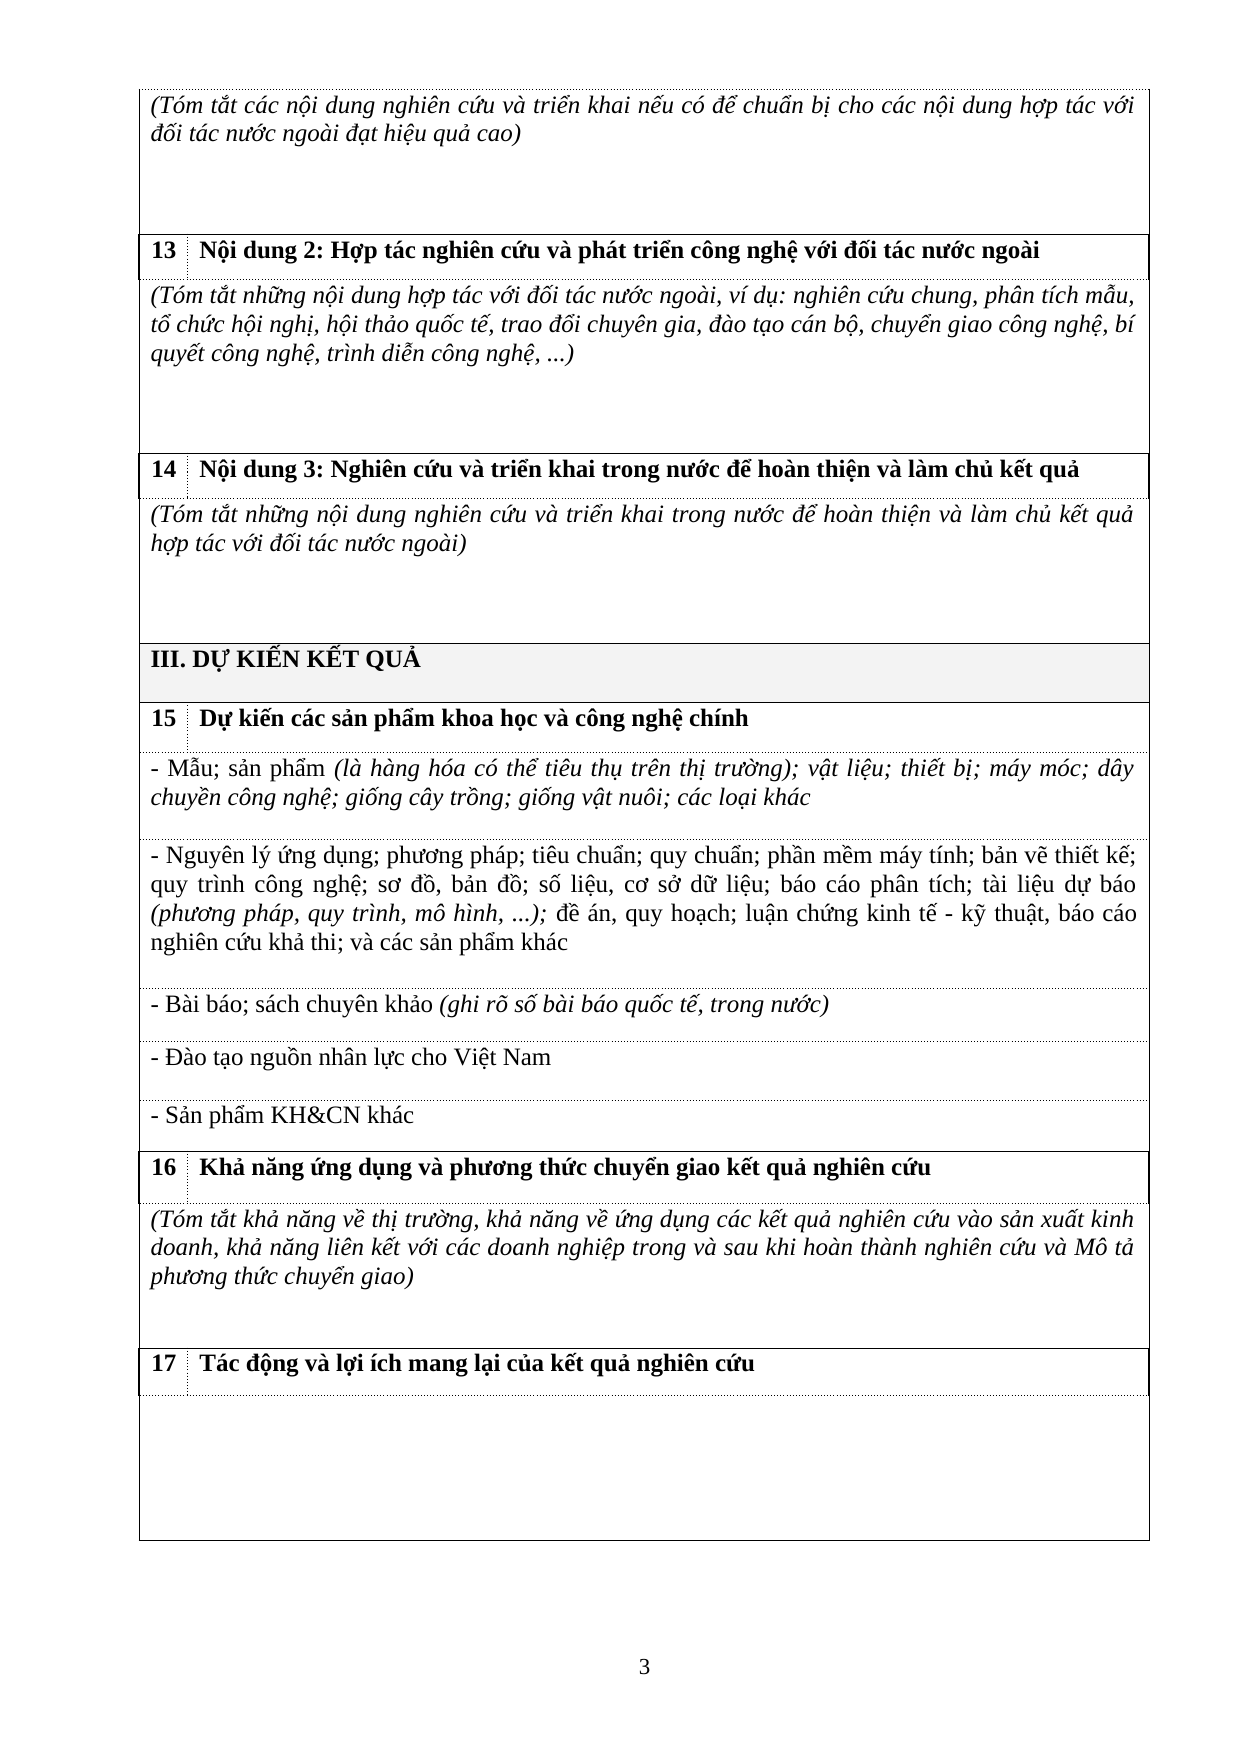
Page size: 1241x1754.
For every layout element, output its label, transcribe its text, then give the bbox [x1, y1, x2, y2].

table_cell 16 [140, 1152, 188, 1203]
table_cell - Đào tạo nguồn nhân lực cho Việt Nam [140, 1041, 1149, 1099]
table_cell Dự kiến các sản phẩm khoa học và công nghệ chính [188, 703, 1149, 752]
table_cell Tác động và lợi ích mang lại của kết quả nghiên cứu [188, 1349, 1148, 1395]
table_cell - Sản phẩm KH&CN khác [140, 1100, 1149, 1151]
table_cell [140, 1395, 1149, 1540]
table_cell 14 [140, 454, 188, 498]
table_cell - Nguyên lý ứng dụng; phương pháp; tiêu chuẩn; quy chuẩn; phần mềm máy tính; bản vẽ thiết kế; quy trình công nghệ; sơ đồ, bản đồ; số liệu, cơ sở dữ liệu; báo cáo phân tích; tài liệu dự báo (phương pháp, quy trình, mô hình, ...); đề án, quy hoạch; luận chứng kinh tế - kỹ thuật, báo cáo nghiên cứu khả thi; và các sản phẩm khác [140, 839, 1149, 988]
table_cell III. DỰ KIẾN KẾT QUẢ [140, 644, 1149, 702]
table_cell Nội dung 3: Nghiên cứu và triển khai trong nước để hoàn thiện và làm chủ kết quả [188, 454, 1148, 498]
table_cell (Tóm tắt khả năng về thị trường, khả năng về ứng dụng các kết quả nghiên cứu vào sản xuất kinh doanh, khả năng liên kết với các doanh nghiệp trong và sau khi hoàn thành nghiên cứu và Mô tả phương thức chuyển giao) [140, 1203, 1149, 1347]
table_cell 15 [140, 703, 188, 752]
table_cell - Mẫu; sản phẩm (là hàng hóa có thể tiêu thụ trên thị trường); vật liệu; thiết bị; máy móc; dây chuyền công nghệ; giống cây trồng; giống vật nuôi; các loại khác [140, 752, 1149, 839]
table_cell Khả năng ứng dụng và phương thức chuyển giao kết quả nghiên cứu [188, 1152, 1148, 1203]
table_cell (Tóm tắt những nội dung hợp tác với đối tác nước ngoài, ví dụ: nghiên cứu chung, phân tích mẫu, tổ chức hội nghị, hội thảo quốc tế, trao đổi chuyên gia, đào tạo cán bộ, chuyển giao công nghệ, bí quyết công nghệ, trình diễn công nghệ, ...) [140, 279, 1149, 453]
table_cell Nội dung 2: Hợp tác nghiên cứu và phát triển công nghệ với đối tác nước ngoài [188, 235, 1148, 279]
table_cell (Tóm tắt những nội dung nghiên cứu và triển khai trong nước để hoàn thiện và làm chủ kết quả hợp tác với đối tác nước ngoài) [140, 498, 1149, 643]
table_cell 13 [140, 235, 188, 279]
table_cell (Tóm tắt các nội dung nghiên cứu và triển khai nếu có để chuẩn bị cho các nội dung hợp tác với đối tác nước ngoài đạt hiệu quả cao) [140, 89, 1149, 233]
table_cell - Bài báo; sách chuyên khảo (ghi rõ số bài báo quốc tế, trong nước) [140, 988, 1149, 1041]
table_cell 17 [140, 1349, 188, 1395]
